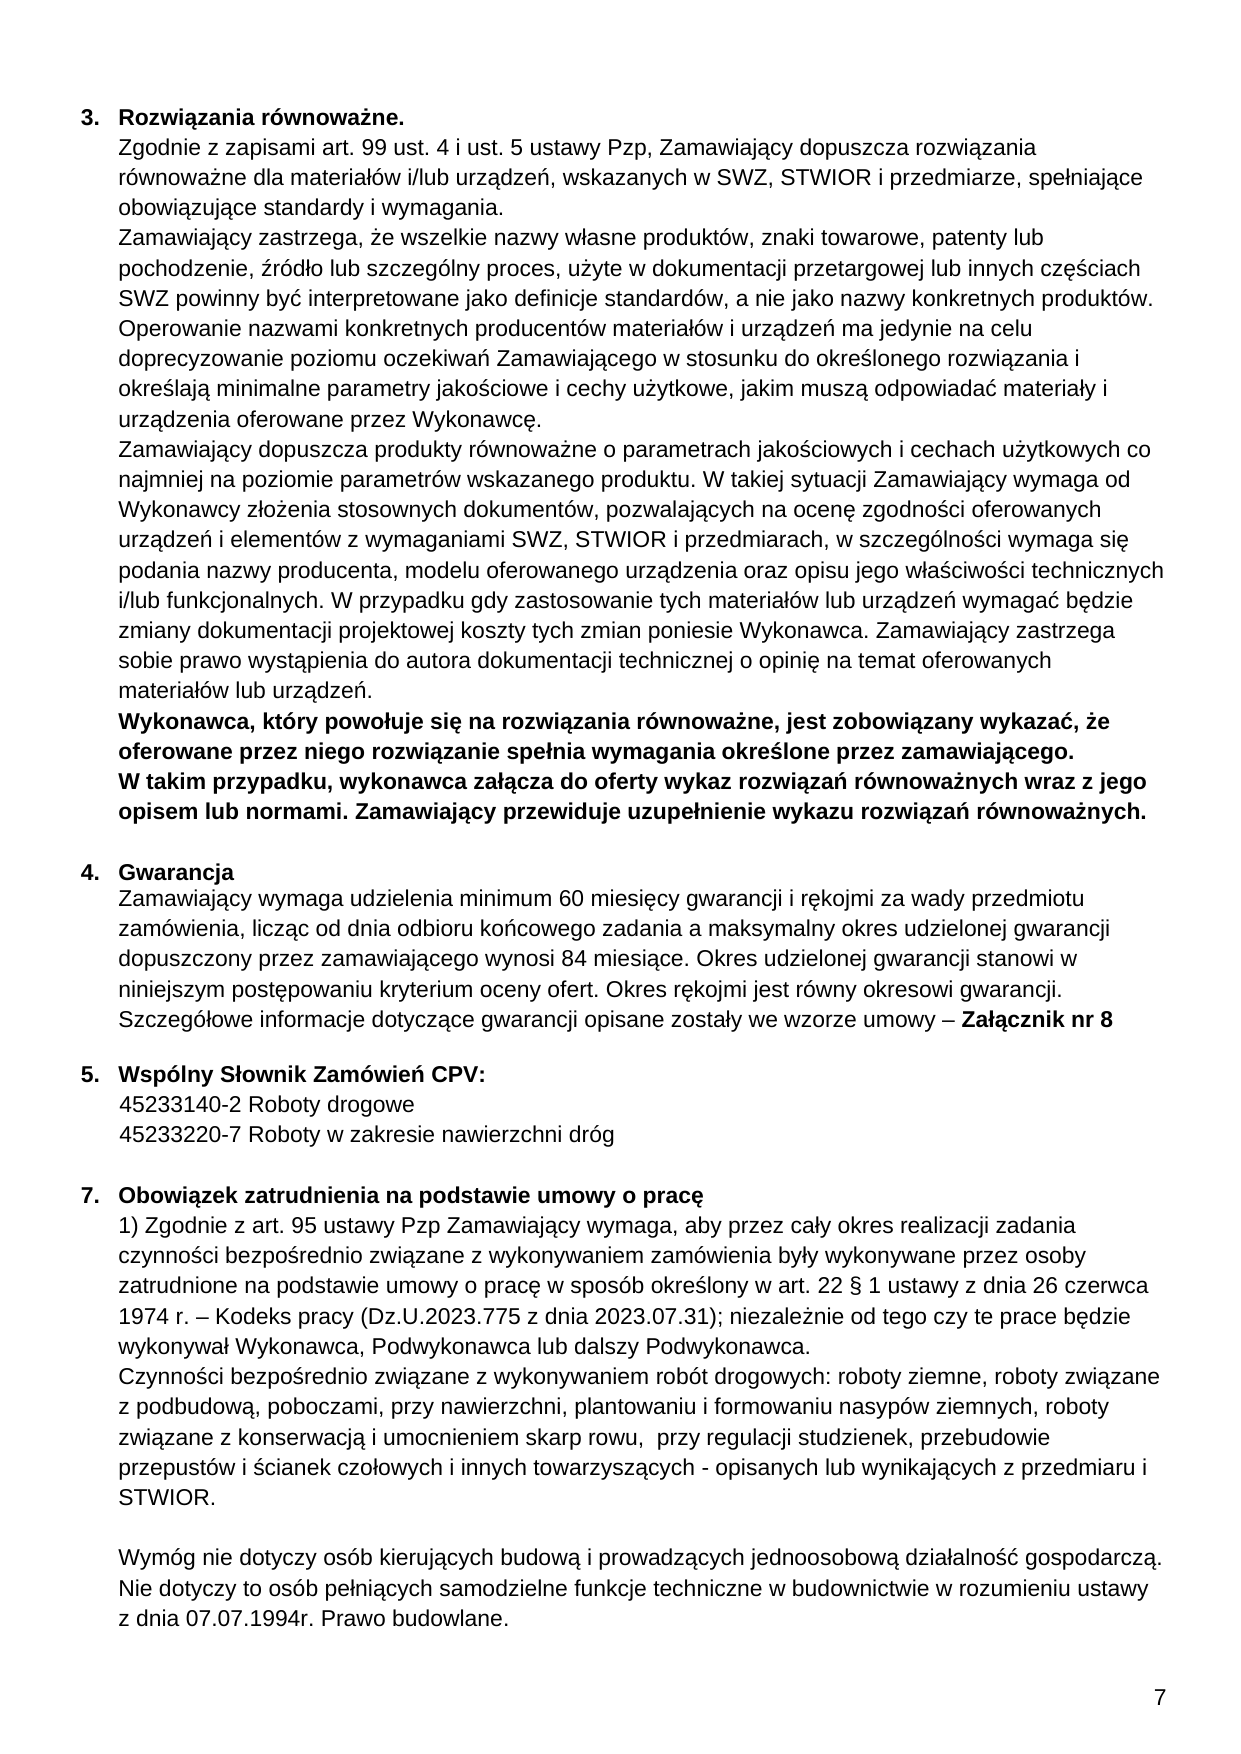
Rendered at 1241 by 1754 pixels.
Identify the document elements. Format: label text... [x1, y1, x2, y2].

list Zamawiający zastrzega, że wszelkie nazwy własne produktów, znaki towarowe, patenty lub pochodzenie, źródło lub szczególny proces, użyte w dokumentacji przetargowej lub innych częściach SWZ powinny być interpretowane jako definicje standardów, a nie jako nazwy konkretnych produktów. [118, 224, 1166, 311]
list Rozwiązania równoważne. [81, 103, 1166, 130]
list Wspólny Słownik Zamówień CPV: [81, 1061, 1166, 1087]
list Zgodnie z zapisami art. 99 ust. 4 i ust. 5 ustawy Pzp, Zamawiający dopuszcza rozwiązania równoważne dla materiałów i/lub urządzeń, wskazanych w SWZ, STWIOR i przedmiarze, spełniające obowiązujące standardy i wymagania. [118, 134, 1166, 220]
text 45233140-2 Roboty drogowe [119, 1091, 1166, 1118]
text Wymóg nie dotyczy osób kierujących budową i prowadzących jednoosobową działalność gospodarczą. Nie dotyczy to osób pełniących samodzielne funkcje techniczne w budownictwie w rozumieniu ustawy z dnia 07.07.1994r. Prawo budowlane. [118, 1544, 1166, 1631]
list Wykonawca, który powołuje się na rozwiązania równoważne, jest zobowiązany wykazać, że oferowane przez niego rozwiązanie spełnia wymagania określone przez zamawiającego. W takim przypadku, wykonawca załącza do oferty wykaz rozwiązań równoważnych wraz z jego opisem lub normami. Zamawiający przewiduje uzupełnienie wykazu rozwiązań równoważnych. [118, 708, 1166, 824]
list Obowiązek zatrudnienia na podstawie umowy o pracę [81, 1182, 1166, 1208]
text Zamawiający wymaga udzielenia minimum 60 miesięcy gwarancji i rękojmi za wady przedmiotu zamówienia, licząc od dnia odbioru końcowego zadania a maksymalny okres udzielonej gwarancji dopuszczony przez zamawiającego wynosi 84 miesiące. Okres udzielonej gwarancji stanowi w niniejszym postępowaniu kryterium oceny ofert. Okres rękojmi jest równy okresowi gwarancji. Szczegółowe informacje dotyczące gwarancji opisane zostały we wzorze umowy – Załącznik nr 8 [118, 885, 1166, 1032]
list Gwarancja [81, 859, 1166, 885]
text 45233220-7 Roboty w zakresie nawierzchni dróg [119, 1121, 1166, 1148]
text Czynności bezpośrednio związane z wykonywaniem robót drogowych: roboty ziemne, roboty związane z podbudową, poboczami, przy nawierzchni, plantowaniu i formowaniu nasypów ziemnych, roboty związane z konserwacją i umocnieniem skarp rowu, przy regulacji studzienek, przebudowie przepustów i ścianek czołowych i innych towarzyszących - opisanych lub wynikających z przedmiaru i STWIOR. [118, 1363, 1166, 1510]
list Zamawiający dopuszcza produkty równoważne o parametrach jakościowych i cechach użytkowych co najmniej na poziomie parametrów wskazanego produktu. W takiej sytuacji Zamawiający wymaga od Wykonawcy złożenia stosownych dokumentów, pozwalających na ocenę zgodności oferowanych urządzeń i elementów z wymaganiami SWZ, STWIOR i przedmiarach, w szczególności wymaga się podania nazwy producenta, modelu oferowanego urządzenia oraz opisu jego właściwości technicznych i/lub funkcjonalnych. W przypadku gdy zastosowanie tych materiałów lub urządzeń wymagać będzie zmiany dokumentacji projektowej koszty tych zmian poniesie Wykonawca. Zamawiający zastrzega sobie prawo wystąpienia do autora dokumentacji technicznej o opinię na temat oferowanych materiałów lub urządzeń. [118, 436, 1166, 704]
list Operowanie nazwami konkretnych producentów materiałów i urządzeń ma jedynie na celu doprecyzowanie poziomu oczekiwań Zamawiającego w stosunku do określonego rozwiązania i określają minimalne parametry jakościowe i cechy użytkowe, jakim muszą odpowiadać materiały i urządzenia oferowane przez Wykonawcę. [118, 315, 1166, 432]
text 1) Zgodnie z art. 95 ustawy Pzp Zamawiający wymaga, aby przez cały okres realizacji zadania czynności bezpośrednio związane z wykonywaniem zamówienia były wykonywane przez osoby zatrudnione na podstawie umowy o pracę w sposób określony w art. 22 § 1 ustawy z dnia 26 czerwca 1974 r. – Kodeks pracy (Dz.U.2023.775 z dnia 2023.07.31); niezależnie od tego czy te prace będzie wykonywał Wykonawca, Podwykonawca lub dalszy Podwykonawca. [118, 1212, 1166, 1359]
